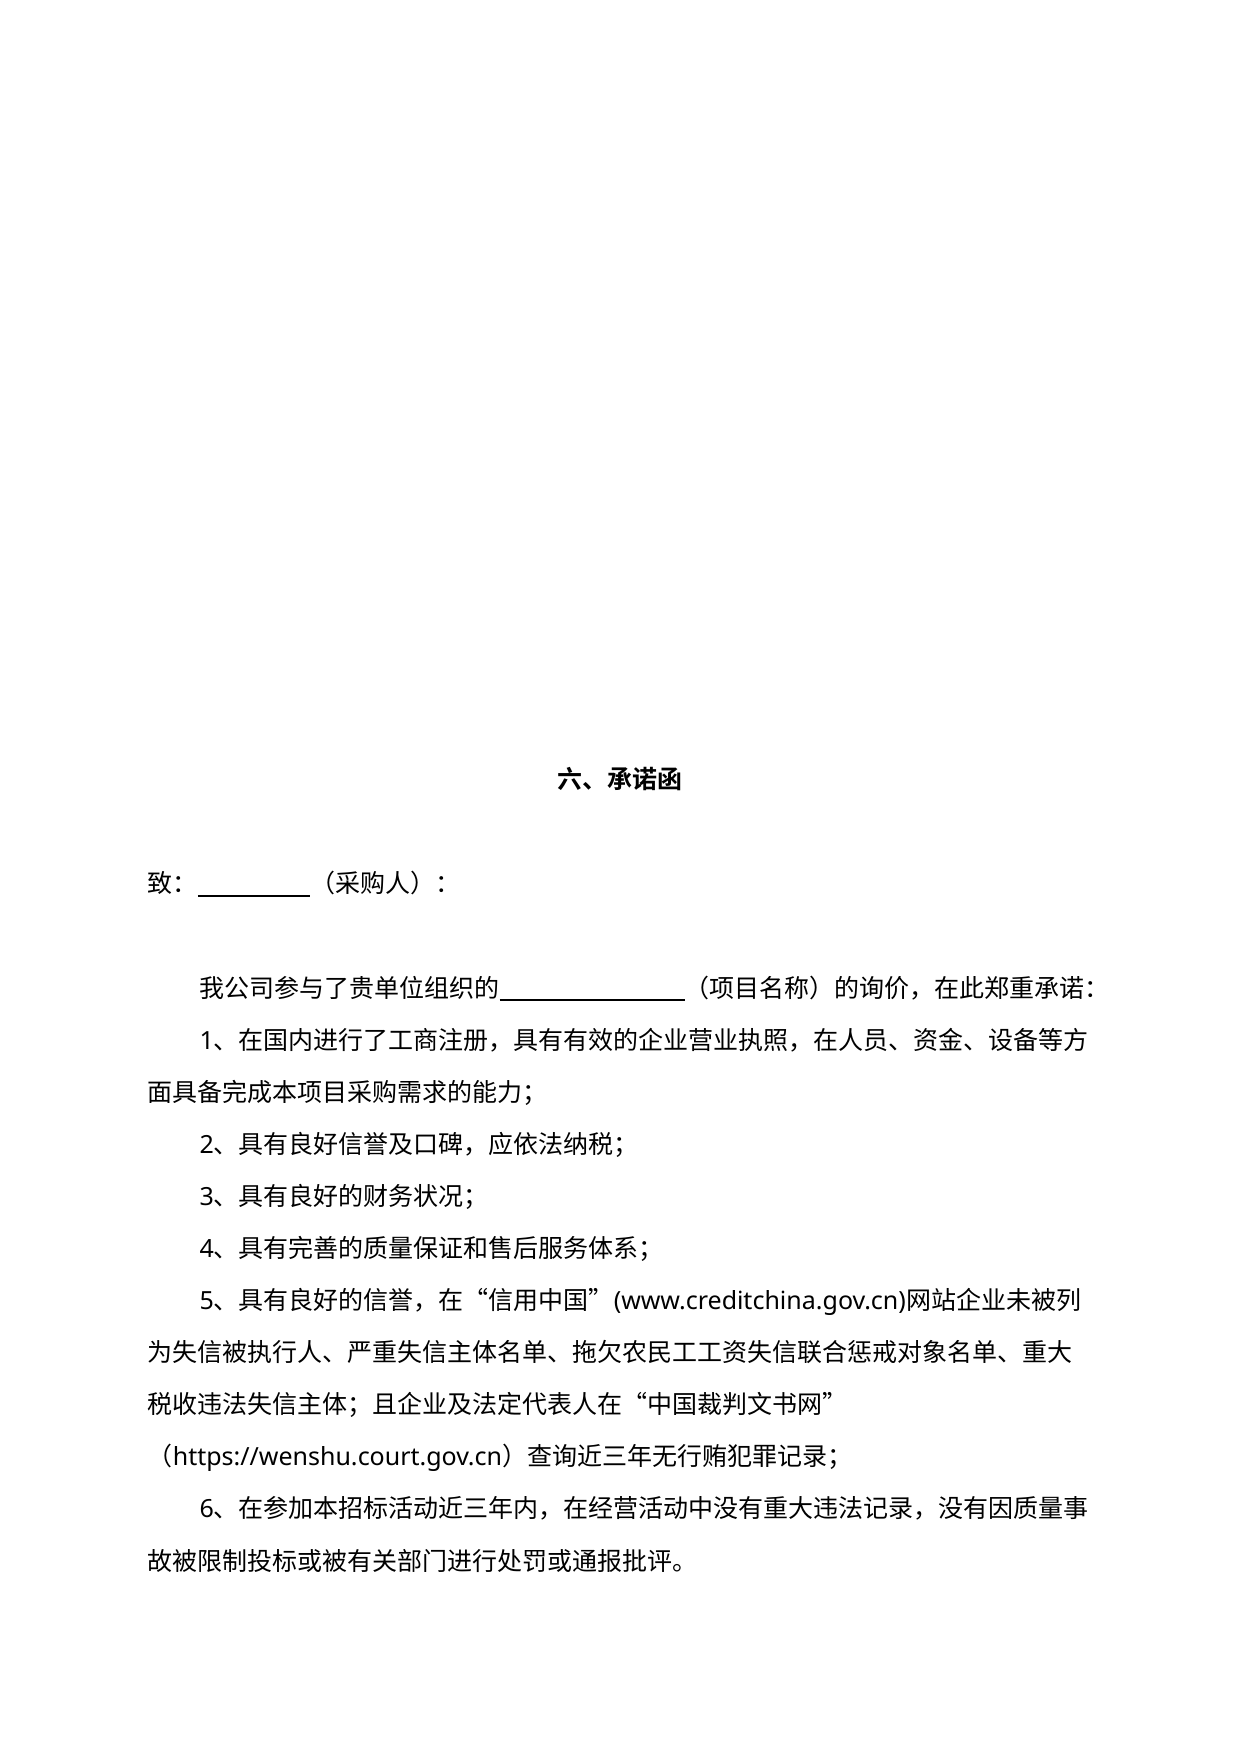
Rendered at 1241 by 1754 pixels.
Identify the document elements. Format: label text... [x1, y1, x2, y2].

text 1、在国内进行了工商注册，具有有效的企业营业执照，在人员、资金、设备等方面具备完成本项目采购需求的能力； [148, 1007, 1092, 1112]
text 3、具有良好的财务状况； [148, 1164, 1092, 1216]
text 致： （采购人）： [148, 851, 1092, 903]
text 4、具有完善的质量保证和售后服务体系； [148, 1216, 1092, 1268]
text 6、在参加本招标活动近三年内，在经营活动中没有重大违法记录，没有因质量事故被限制投标或被有关部门进行处罚或通报批评。 [148, 1476, 1092, 1580]
text 我公司参与了贵单位组织的 （项目名称）的询价，在此郑重承诺： [148, 955, 1092, 1007]
text 5、具有良好的信誉，在“信用中国”(www.creditchina.gov.cn)网站企业未被列为失信被执行人、严重失信主体名单、拖欠农民工工资失信联合惩戒对象名单、重大税收违法失信主体；且企业及法定代表人在“中国裁判文书网” （https://wenshu.court.gov.cn）查询近三年无行贿犯罪记录； [148, 1268, 1092, 1476]
text 六、承诺函 [148, 747, 1092, 799]
text 2、具有良好信誉及口碑，应依法纳税； [148, 1112, 1092, 1164]
